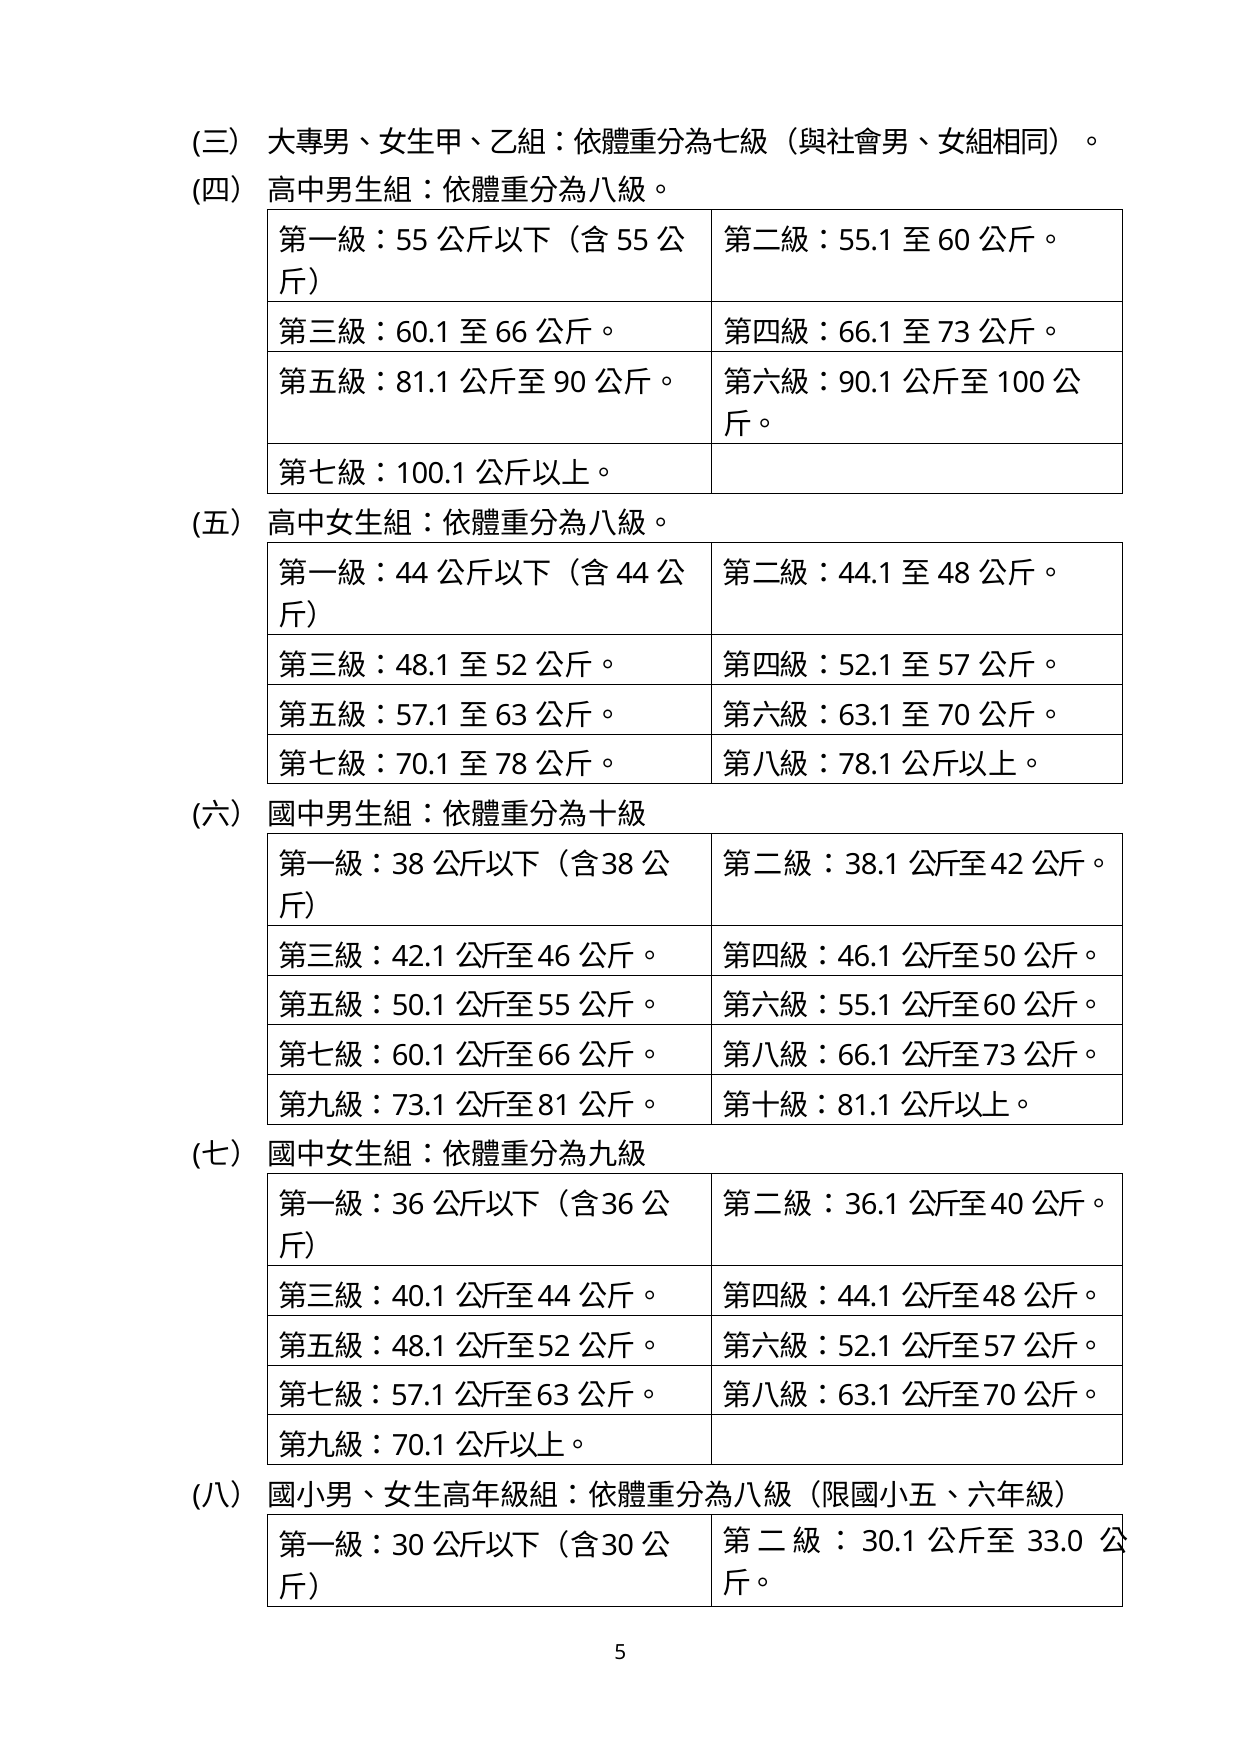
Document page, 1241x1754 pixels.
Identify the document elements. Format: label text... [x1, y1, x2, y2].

table_cell 第四級：46.1 公斤至 50 公斤。 [712, 926, 1122, 974]
table_cell 第七級：70.1 至 78 公斤。 [268, 735, 711, 783]
table_cell [712, 1415, 1122, 1464]
table_cell [712, 444, 1122, 492]
table_cell 第九級：70.1 公斤以上。 [268, 1415, 711, 1464]
table_cell 第九級：73.1 公斤至 81 公斤。 [268, 1075, 711, 1124]
table_cell 第五級：57.1 至 63 公斤。 [268, 685, 711, 733]
table_cell 第六級：52.1 公斤至 57 公斤。 [712, 1316, 1122, 1365]
table_cell 第四級：66.1 至 73 公斤。 [712, 302, 1122, 351]
table_header 第一級：38 公斤以下（含 38 公斤） [268, 834, 711, 925]
table_header 第一級：30 公斤以下（含 30 公斤） [268, 1515, 711, 1606]
table_cell 第六級：63.1 至 70 公斤。 [712, 685, 1122, 733]
table_cell 第八級：66.1 公斤至 73 公斤。 [712, 1025, 1122, 1074]
list 高中女生組：依體重分為八級。 [192, 500, 1099, 542]
table_cell 第十級：81.1 公斤以上。 [712, 1075, 1122, 1124]
table_cell 第四級：44.1 公斤至 48 公斤。 [712, 1266, 1122, 1315]
table_cell 第三級：42.1 公斤至 46 公斤。 [268, 926, 711, 974]
table_header 第二級：55.1 至 60 公斤。 [712, 210, 1122, 301]
table_cell 第五級：81.1 公斤至 90 公斤。 [268, 352, 711, 443]
table_cell 第三級：48.1 至 52 公斤。 [268, 635, 711, 684]
table_cell 第五級：48.1 公斤至 52 公斤。 [268, 1316, 711, 1365]
table_cell 第八級：63.1 公斤至 70 公斤。 [712, 1366, 1122, 1414]
table_cell 第七級：57.1 公斤至 63 公斤。 [268, 1366, 711, 1414]
list 高中男生組：依體重分為八級。 [192, 167, 1099, 209]
table_cell 第六級：90.1 公斤至 100 公斤。 [712, 352, 1122, 443]
table_cell 第七級：60.1 公斤至 66 公斤。 [268, 1025, 711, 1074]
table_cell 第五級：50.1 公斤至 55 公斤。 [268, 976, 711, 1024]
table_header 第二級：30.1公斤至 33.0 公斤。 [712, 1515, 1122, 1606]
table_cell 第三級：60.1 至 66 公斤。 [268, 302, 711, 351]
table_cell 第八級：78.1 公斤以上。 [712, 735, 1122, 783]
list 國中女生組：依體重分為九級 [192, 1131, 1099, 1173]
table_header 第二級：38.1 公斤至 42 公斤。 [712, 834, 1122, 925]
list 大專男、女生甲、乙組：依體重分為七級（與社會男、女組相同）。 [192, 118, 1099, 161]
table_header 第二級：36.1 公斤至 40 公斤。 [712, 1174, 1122, 1265]
table_cell 第六級：55.1 公斤至 60 公斤。 [712, 976, 1122, 1024]
table_header 第二級：44.1 至 48 公斤。 [712, 543, 1122, 634]
table_header 第一級：44 公斤以下（含 44 公斤） [268, 543, 711, 634]
table_header 第一級：55 公斤以下（含 55 公斤） [268, 210, 711, 301]
table_cell 第三級：40.1 公斤至 44 公斤。 [268, 1266, 711, 1315]
table_header 第一級：36 公斤以下（含 36 公斤） [268, 1174, 711, 1265]
list 國中男生組：依體重分為十級 [192, 791, 1099, 833]
table_cell 第七級：100.1 公斤以上。 [268, 444, 711, 492]
table_cell 第四級：52.1 至 57 公斤。 [712, 635, 1122, 684]
list 國小男、女生高年級組：依體重分為八級（限國小五、六年級） [192, 1471, 1099, 1514]
